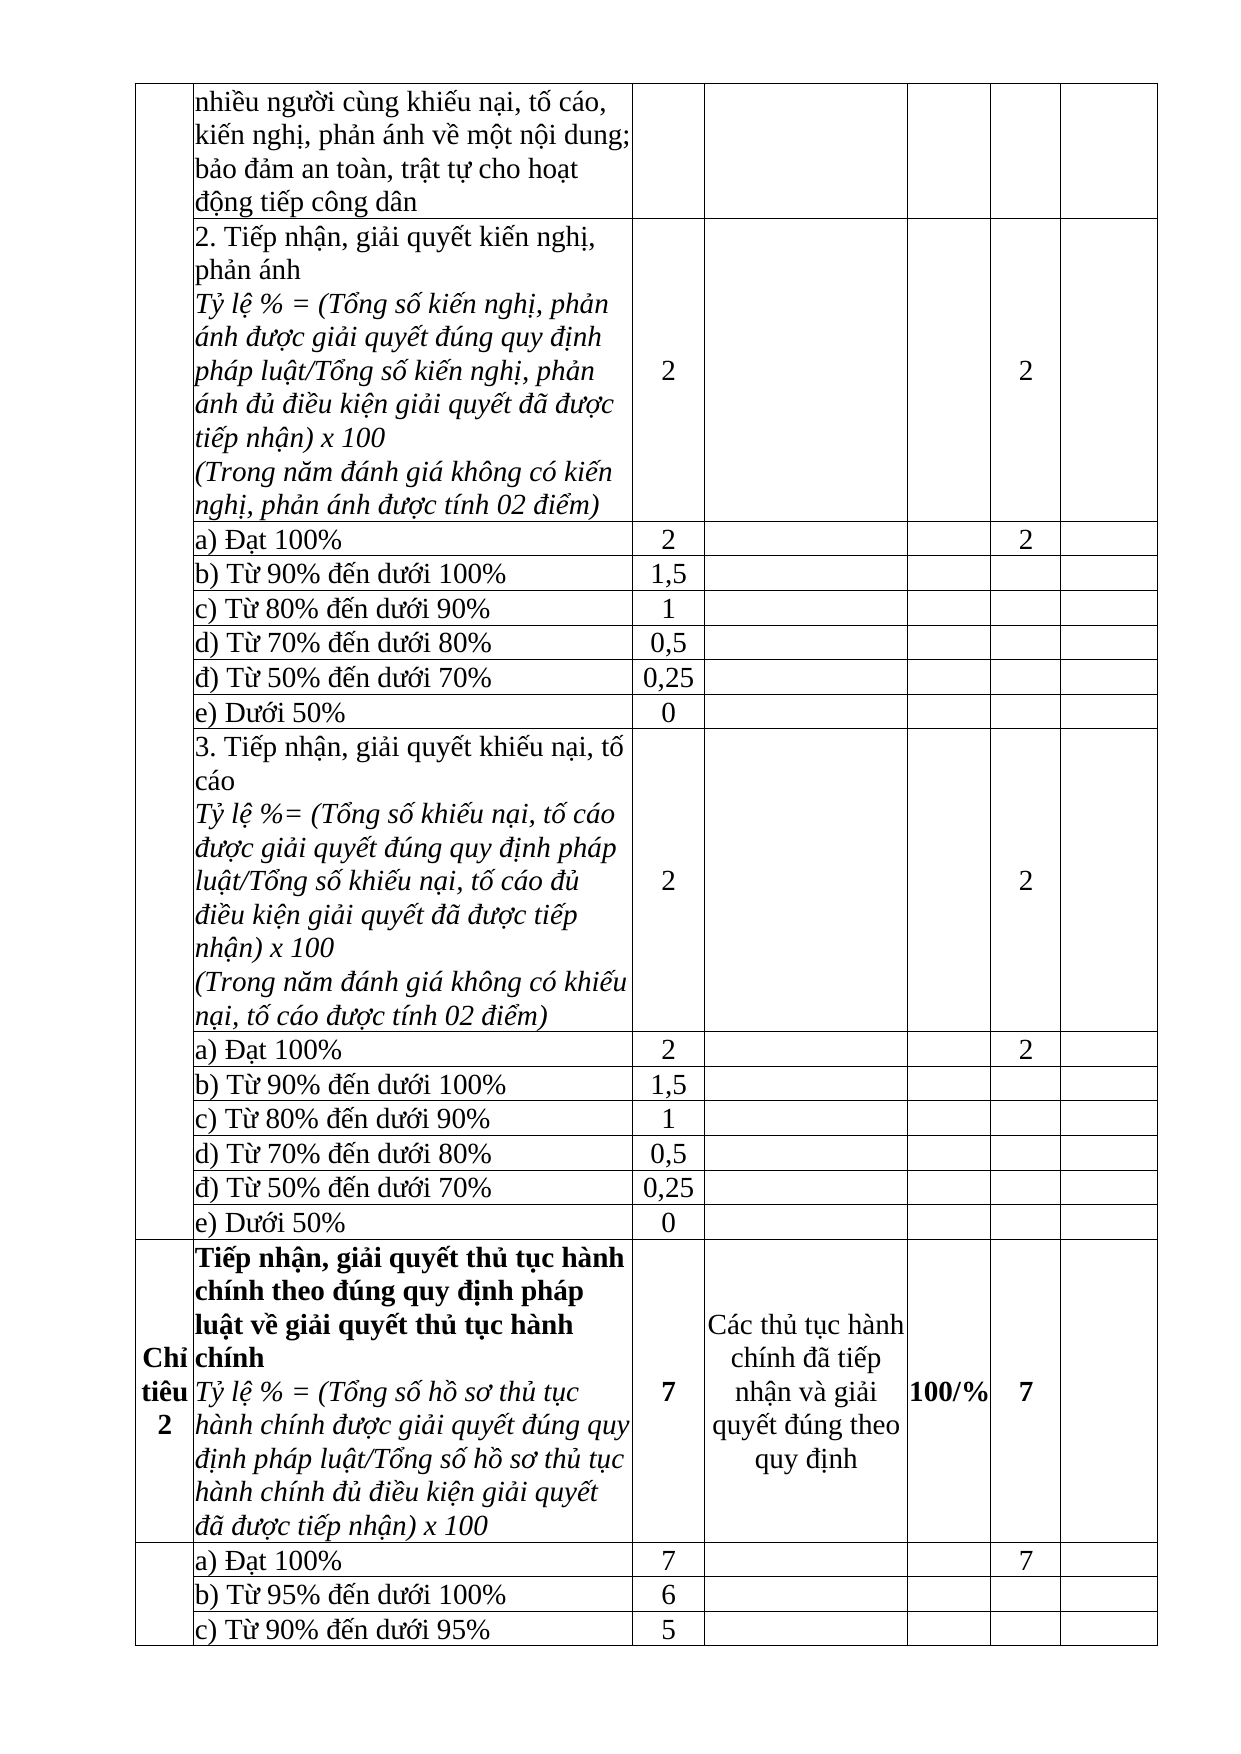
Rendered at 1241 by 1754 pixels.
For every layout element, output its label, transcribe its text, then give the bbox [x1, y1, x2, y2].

table_cell [908, 1612, 990, 1645]
table_cell Chỉ tiêu 2 [136, 1240, 193, 1542]
table_cell [1061, 1067, 1157, 1100]
table_cell [705, 626, 907, 659]
table_cell [908, 695, 990, 728]
table_cell [908, 1543, 990, 1576]
table_cell [991, 1136, 1060, 1169]
table_cell 2 [633, 729, 704, 1031]
table_cell [1061, 1101, 1157, 1135]
table_cell 0,5 [633, 1136, 704, 1169]
table_cell 2 [991, 1032, 1060, 1066]
table_cell Các thủ tục hành chính đã tiếp nhận và giải quyết đúng theo quy định [705, 1240, 907, 1542]
table_cell a) Đạt 100% [194, 1543, 632, 1576]
table_cell 1 [633, 1101, 704, 1135]
table_cell [1061, 695, 1157, 728]
table_cell 0,25 [633, 1171, 704, 1204]
table_cell [991, 1612, 1060, 1645]
table_cell [1061, 522, 1157, 555]
table_cell đ) Từ 50% đến dưới 70% [194, 660, 632, 694]
table_cell Tiếp nhận, giải quyết thủ tục hành chính theo đúng quy định pháp luật về giải quyết thủ tục hành chính Tỷ lệ % = (Tổng số hồ sơ thủ tục hành chính được giải quyết đúng quy định pháp luật/Tổng số hồ sơ thủ tục hành chính đủ điều kiện giải quyết đã được tiếp nhận) x 100 [194, 1240, 632, 1542]
table_cell 2 [633, 522, 704, 555]
table_cell [705, 522, 907, 555]
table_cell 1 [991, 84, 1060, 218]
table_cell c) Từ 80% đến dưới 90% [194, 1101, 632, 1135]
table_cell [1061, 626, 1157, 659]
table_cell a) Đạt 100% [194, 1032, 632, 1066]
table_cell 0 [633, 695, 704, 728]
table_cell [705, 219, 907, 521]
table_cell [705, 591, 907, 624]
table_cell [991, 556, 1060, 590]
table_cell [908, 522, 990, 555]
table_cell [705, 660, 907, 694]
table_cell [991, 695, 1060, 728]
table_cell 1 [633, 84, 704, 218]
table_cell e) Dưới 50% [194, 1205, 632, 1239]
table_cell [705, 1136, 907, 1169]
table_cell [908, 660, 990, 694]
table_cell [908, 626, 990, 659]
table_cell đ) Từ 50% đến dưới 70% [194, 1171, 632, 1204]
table_cell c) Từ 90% đến dưới 95% [194, 1612, 632, 1645]
table_cell [1061, 556, 1157, 590]
table_cell [1061, 1543, 1157, 1576]
table_cell b) Từ 90% đến dưới 100% [194, 556, 632, 590]
table_cell [1061, 219, 1157, 521]
table_cell 2 [633, 1032, 704, 1066]
table_cell [908, 556, 990, 590]
table_cell [1061, 1240, 1157, 1542]
table_cell 1,5 [633, 556, 704, 590]
table_cell 6 [633, 1577, 704, 1611]
table_cell [908, 591, 990, 624]
table_cell [1061, 1032, 1157, 1066]
table_cell d) Từ 70% đến dưới 80% [194, 626, 632, 659]
table_cell [991, 1171, 1060, 1204]
table_cell [1061, 84, 1157, 218]
table_cell 2 [991, 522, 1060, 555]
table_cell 7 [633, 1543, 704, 1576]
table_cell [705, 1101, 907, 1135]
table_cell a) Đạt 100% [194, 522, 632, 555]
table_cell [1061, 660, 1157, 694]
table_cell [991, 660, 1060, 694]
table_cell 7 [633, 1240, 704, 1542]
table_cell [705, 1032, 907, 1066]
table_cell [1061, 1136, 1157, 1169]
table_cell [705, 1612, 907, 1645]
table_cell [1061, 591, 1157, 624]
table_cell [705, 1067, 907, 1100]
table_cell [705, 1171, 907, 1204]
table_cell [1061, 1205, 1157, 1239]
table_cell [705, 1543, 907, 1576]
table_cell [908, 1205, 990, 1239]
table_cell [991, 1101, 1060, 1135]
table_cell [1061, 729, 1157, 1031]
table_cell 2 [991, 729, 1060, 1031]
table_cell [991, 591, 1060, 624]
table_cell 5 [633, 1612, 704, 1645]
table_cell [908, 1101, 990, 1135]
table_cell 7 [991, 1240, 1060, 1542]
table_cell 2. Tiếp nhận, giải quyết kiến nghị, phản ánh Tỷ lệ % = (Tổng số kiến nghị, phản ánh được giải quyết đúng quy định pháp luật/Tổng số kiến nghị, phản ánh đủ điều kiện giải quyết đã được tiếp nhận) x 100 (Trong năm đánh giá không có kiến nghị, phản ánh được tính 02 điểm) [194, 219, 632, 521]
table_cell [908, 1032, 990, 1066]
table_cell [991, 1205, 1060, 1239]
table_cell [1061, 1577, 1157, 1611]
table_cell 3. Tiếp nhận, giải quyết khiếu nại, tố cáo Tỷ lệ %= (Tổng số khiếu nại, tố cáo được giải quyết đúng quy định pháp luật/Tổng số khiếu nại, tố cáo đủ điều kiện giải quyết đã được tiếp nhận) x 100 (Trong năm đánh giá không có khiếu nại, tố cáo được tính 02 điểm) [194, 729, 632, 1031]
table_cell b) Từ 90% đến dưới 100% [194, 1067, 632, 1100]
table_cell 0,5 [633, 626, 704, 659]
table_cell [1061, 1171, 1157, 1204]
table_cell 2 [991, 219, 1060, 521]
table_cell 1 [633, 591, 704, 624]
table_cell d) Từ 70% đến dưới 80% [194, 1136, 632, 1169]
table_cell [705, 729, 907, 1031]
table_cell 1,5 [633, 1067, 704, 1100]
table_cell [908, 1577, 990, 1611]
table_cell [136, 1543, 193, 1645]
table_cell c) Từ 80% đến dưới 90% [194, 591, 632, 624]
table_cell [705, 695, 907, 728]
table_cell [705, 1205, 907, 1239]
table_cell 7 [991, 1543, 1060, 1576]
table_cell [991, 1577, 1060, 1611]
table_cell [908, 1171, 990, 1204]
table_cell b) Từ 95% đến dưới 100% [194, 1577, 632, 1611]
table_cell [194, 84, 632, 218]
table_cell [705, 556, 907, 590]
table_cell 2 [633, 219, 704, 521]
table_cell [908, 729, 990, 1031]
table_cell [991, 1067, 1060, 1100]
table_cell [908, 84, 990, 218]
table_cell [908, 219, 990, 521]
table_cell [908, 1136, 990, 1169]
table_cell e) Dưới 50% [194, 695, 632, 728]
table_cell [705, 84, 907, 218]
table_cell [908, 1067, 990, 1100]
table_cell 0 [633, 1205, 704, 1239]
table_cell [991, 626, 1060, 659]
table_cell [705, 1577, 907, 1611]
table_cell 100/% [908, 1240, 990, 1542]
table_cell [1061, 1612, 1157, 1645]
table_cell 0,25 [633, 660, 704, 694]
